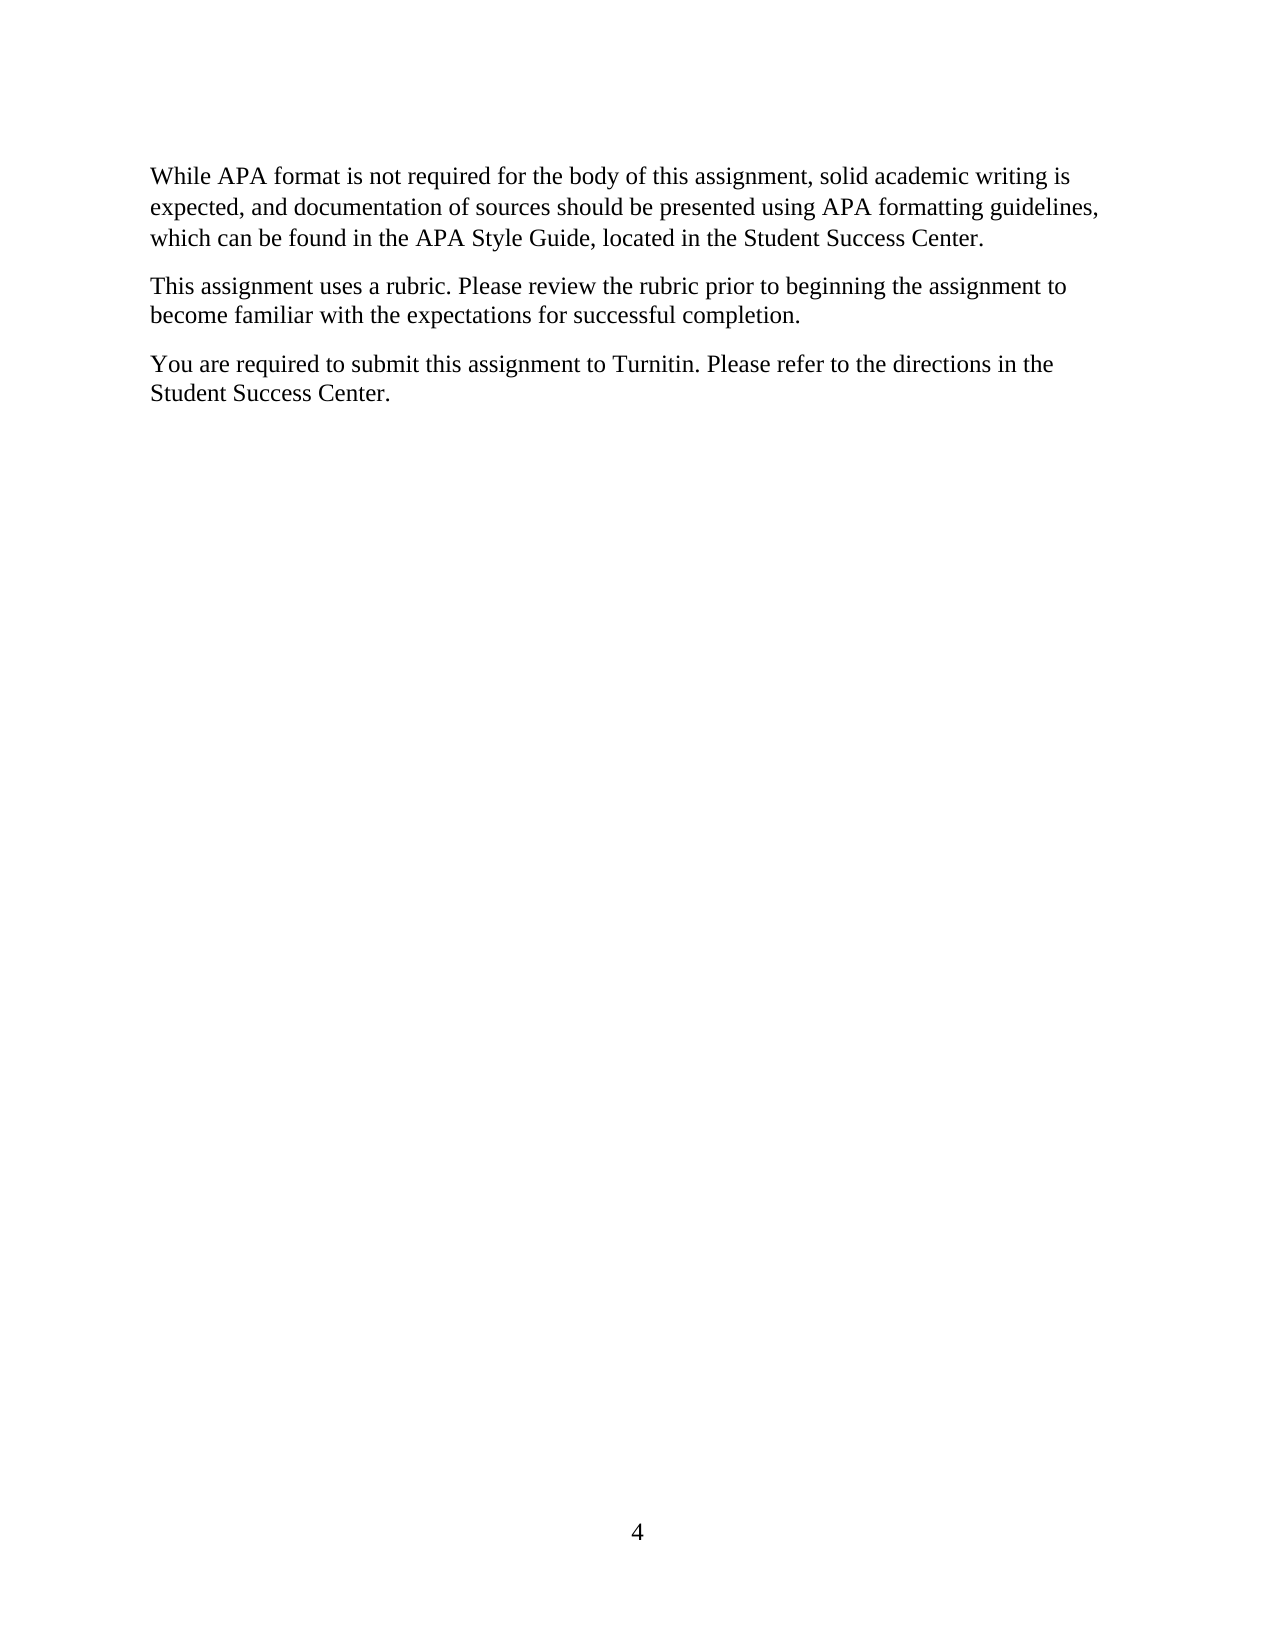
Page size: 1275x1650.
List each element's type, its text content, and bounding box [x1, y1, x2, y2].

text While APA format is not required for the body of this assignment, solid academic writing is expected, and documentation of sources should be presented using APA formatting guidelines, which can be found in the APA Style Guide, located in the Student Success Center. [150, 161, 1125, 252]
text You are required to submit this assignment to Turnitin. Please refer to the directions in the Student Success Center. [150, 349, 1125, 407]
text This assignment uses a rubric. Please review the rubric prior to beginning the assignment to become familiar with the expectations for successful completion. [150, 271, 1125, 328]
